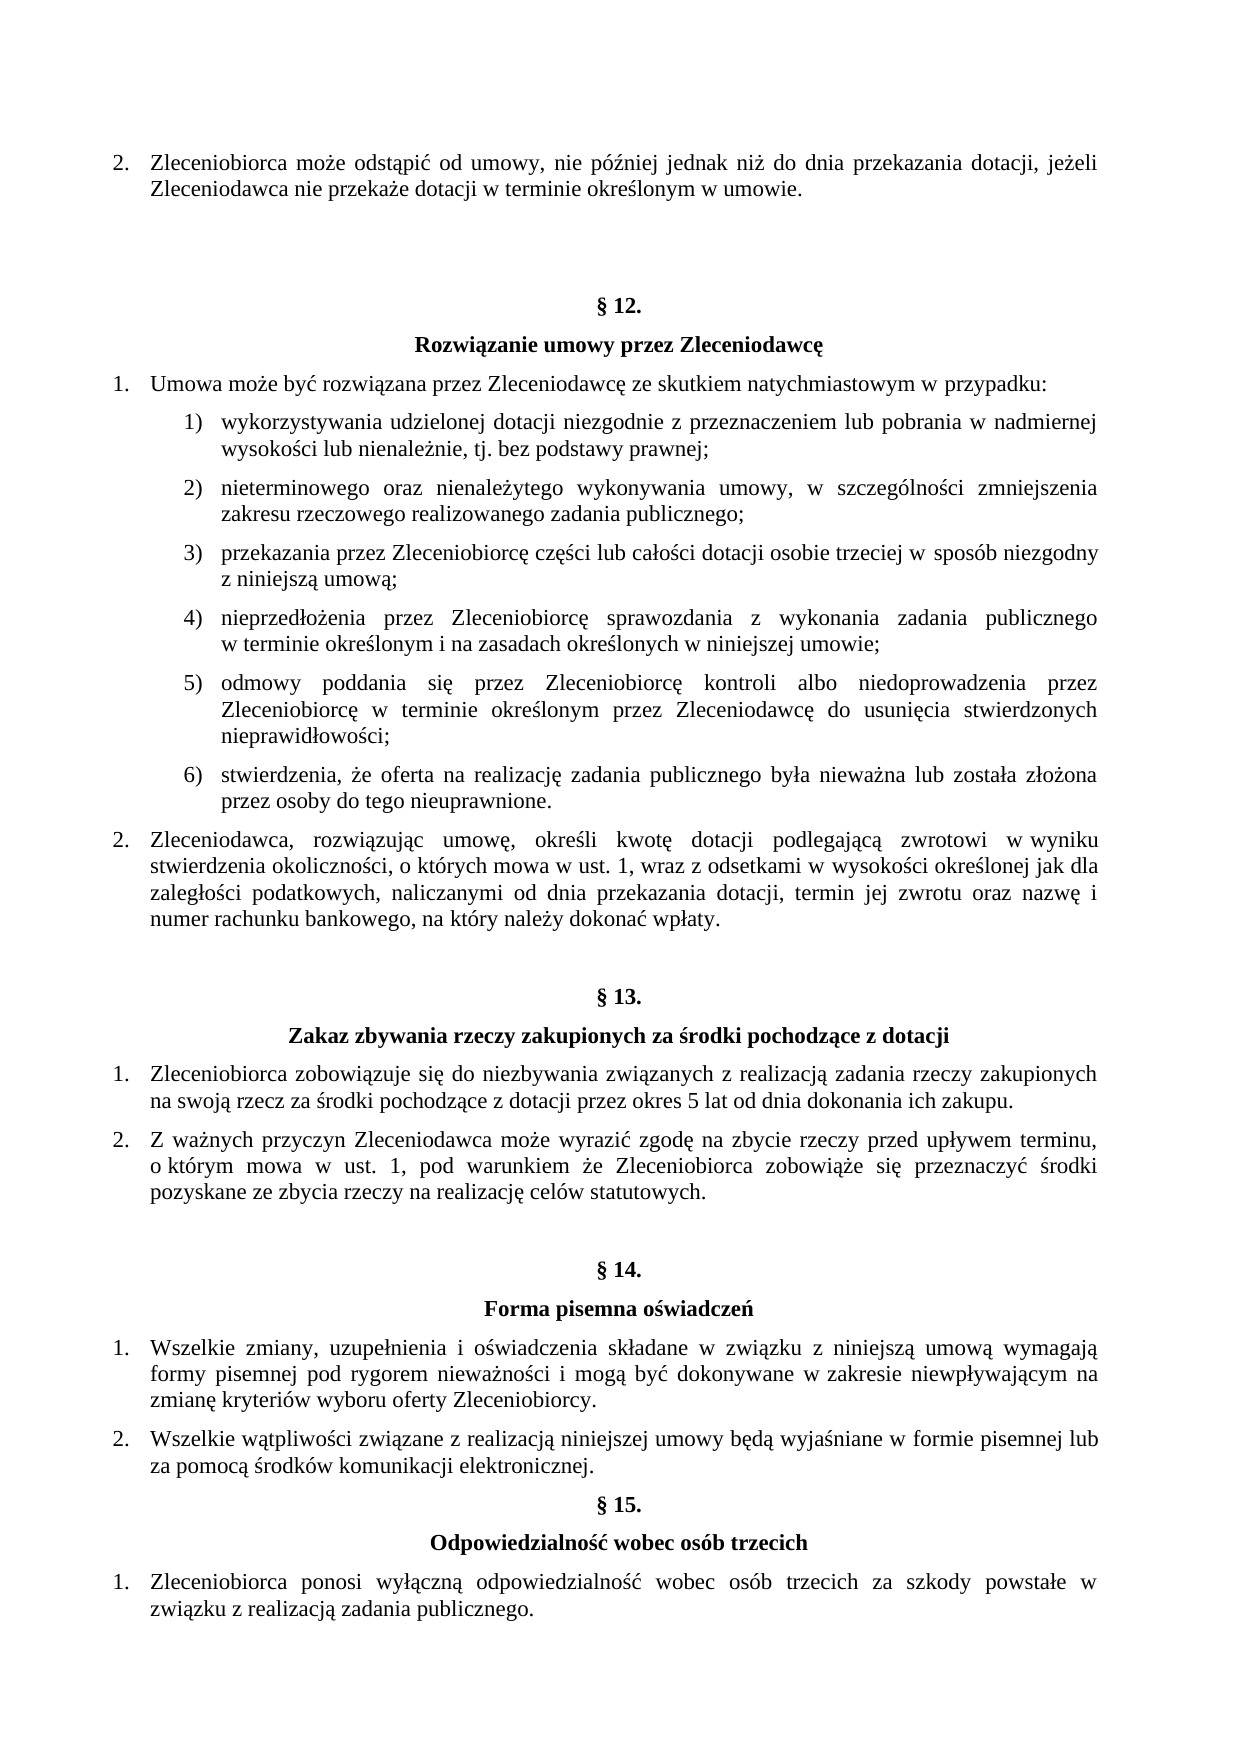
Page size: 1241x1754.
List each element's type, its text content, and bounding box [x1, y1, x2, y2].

text § 13. [139, 983, 1099, 1009]
list Wszelkie zmiany, uzupełnienia i oświadczenia składane w związku z niniejszą umową wymagają formy pisemnej pod rygorem nieważności i mogą być dokonywane w zakresie niewpływającym na zmianę kryteriów wyboru oferty Zleceniobiorcy. [112, 1334, 1099, 1413]
list Zleceniobiorca ponosi wyłączną odpowiedzialność wobec osób trzecich za szkody powstałe w związku z realizacją zadania publicznego. [112, 1568, 1099, 1621]
list stwierdzenia, że oferta na realizację zadania publicznego była nieważna lub została złożona przez osoby do tego nieuprawnione. [183, 761, 1099, 813]
text § 15. [139, 1491, 1099, 1517]
list przekazania przez Zleceniobiorcę części lub całości dotacji osobie trzeciej w sposób niezgodny z niniejszą umową; [183, 539, 1099, 592]
list Z ważnych przyczyn Zleceniodawca może wyrazić zgodę na zbycie rzeczy przed upływem terminu, o którym mowa w ust. 1, pod warunkiem że Zleceniobiorca zobowiąże się przeznaczyć środki pozyskane ze zbycia rzeczy na realizację celów statutowych. [112, 1126, 1099, 1205]
list Umowa może być rozwiązana przez Zleceniodawcę ze skutkiem natychmiastowym w przypadku: [112, 369, 1099, 396]
list odmowy poddania się przez Zleceniobiorcę kontroli albo niedoprowadzenia przez Zleceniobiorcę w terminie określonym przez Zleceniodawcę do usunięcia stwierdzonych nieprawidłowości; [183, 669, 1099, 748]
text Odpowiedzialność wobec osób trzecich [139, 1529, 1099, 1556]
list Wszelkie wątpliwości związane z realizacją niniejszej umowy będą wyjaśniane w formie pisemnej lub za pomocą środków komunikacji elektronicznej. [112, 1425, 1099, 1478]
text Forma pisemna oświadczeń [139, 1295, 1099, 1321]
text Zakaz zbywania rzeczy zakupionych za środki pochodzące z dotacji [139, 1022, 1099, 1048]
list Zleceniodawca, rozwiązując umowę, określi kwotę dotacji podlegającą zwrotowi w wyniku stwierdzenia okoliczności, o których mowa w ust. 1, wraz z odsetkami w wysokości określonej jak dla zaległości podatkowych, naliczanymi od dnia przekazania dotacji, termin jej zwrotu oraz nazwę i numer rachunku bankowego, na który należy dokonać wpłaty. [112, 826, 1099, 931]
text § 14. [139, 1256, 1099, 1282]
list nieterminowego oraz nienależytego wykonywania umowy, w szczególności zmniejszenia zakresu rzeczowego realizowanego zadania publicznego; [183, 474, 1099, 526]
list wykorzystywania udzielonej dotacji niezgodnie z przeznaczeniem lub pobrania w nadmiernej wysokości lub nienależnie, tj. bez podstawy prawnej; [183, 408, 1099, 461]
list nieprzedłożenia przez Zleceniobiorcę sprawozdania z wykonania zadania publicznego w terminie określonym i na zasadach określonych w niniejszej umowie; [183, 604, 1099, 657]
text § 12. [139, 292, 1099, 318]
text Rozwiązanie umowy przez Zleceniodawcę [139, 331, 1099, 357]
list Zleceniobiorca zobowiązuje się do niezbywania związanych z realizacją zadania rzeczy zakupionych na swoją rzecz za środki pochodzące z dotacji przez okres 5 lat od dnia dokonania ich zakupu. [112, 1061, 1099, 1113]
list Zleceniobiorca może odstąpić od umowy, nie później jednak niż do dnia przekazania dotacji, jeżeli Zleceniodawca nie przekaże dotacji w terminie określonym w umowie. [112, 149, 1099, 202]
